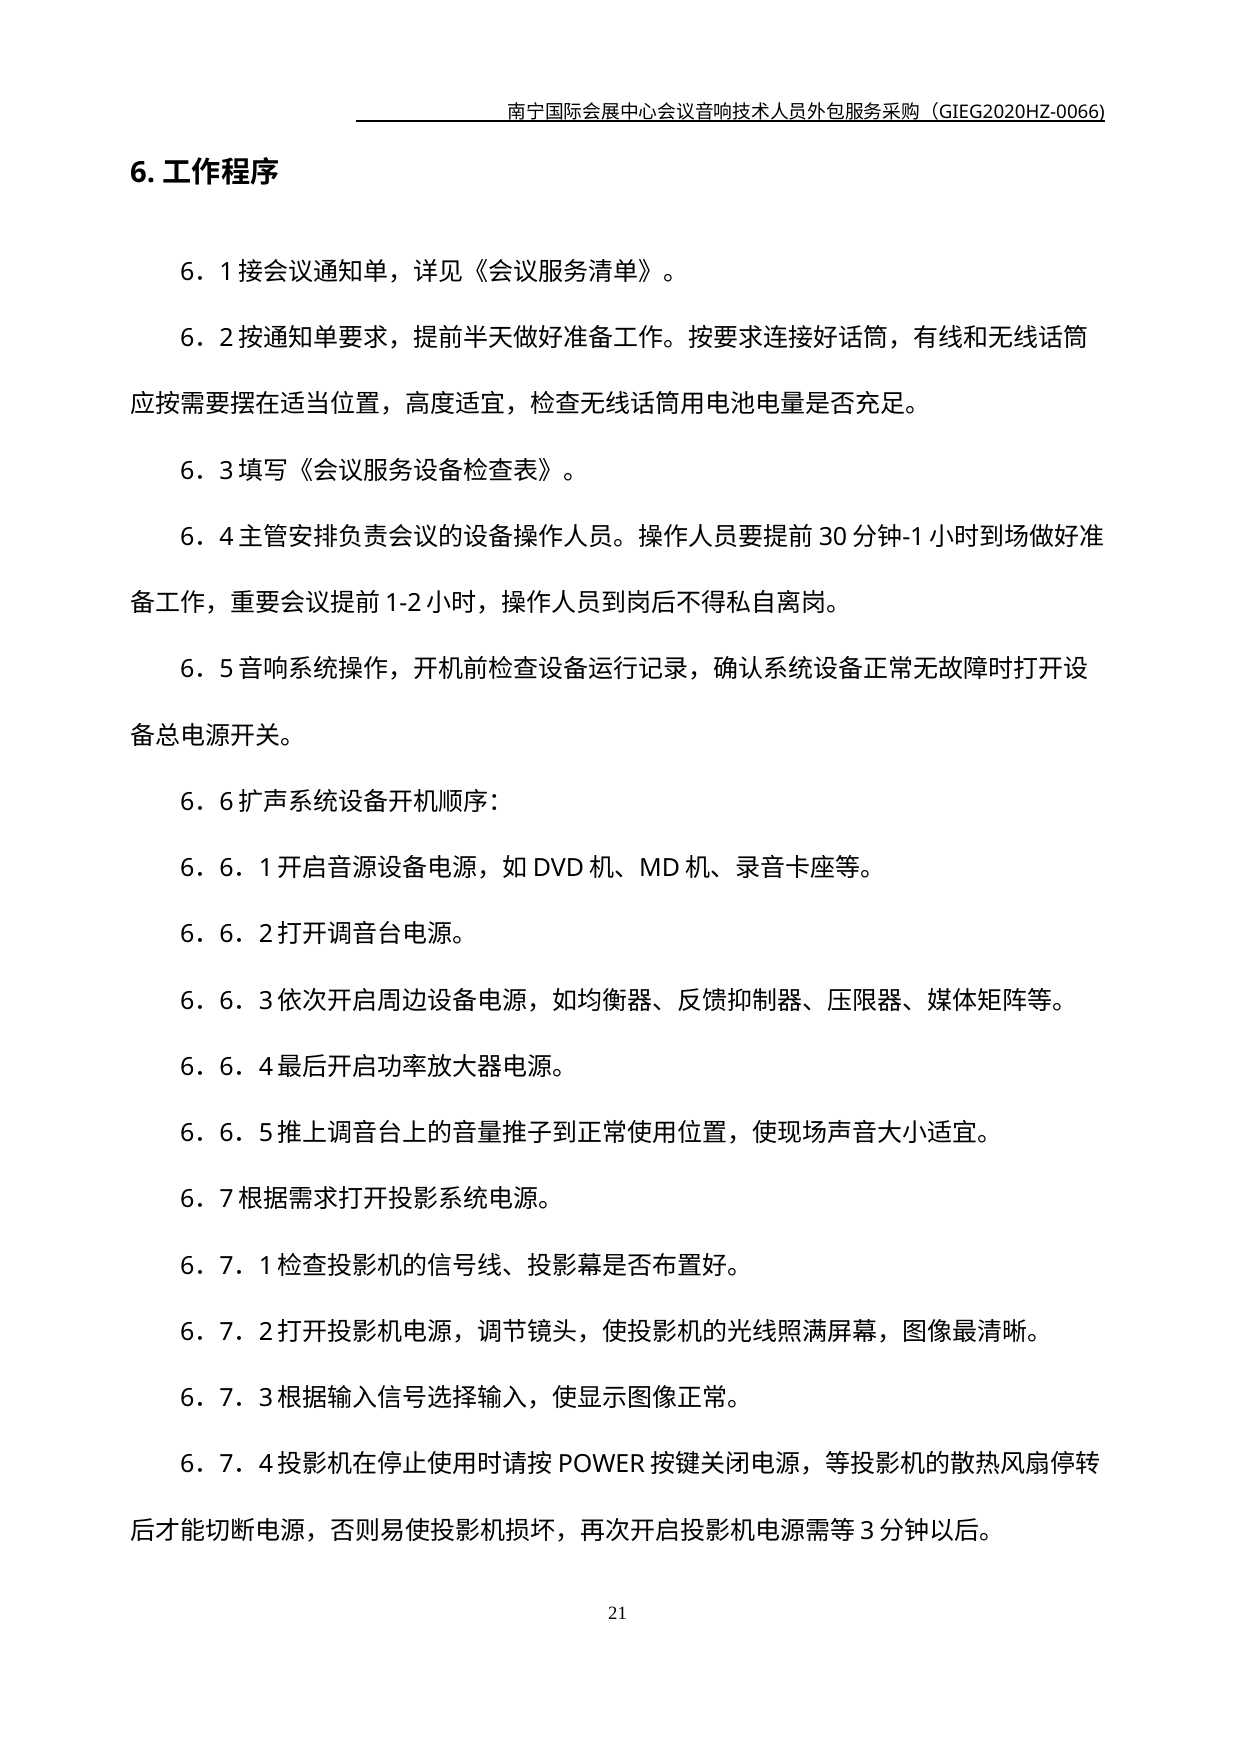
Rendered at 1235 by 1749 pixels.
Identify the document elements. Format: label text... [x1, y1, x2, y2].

text 6．3填写《会议服务设备检查表》。 [130, 435, 1104, 501]
text 6．7．4投影机在停止使用时请按POWER按键关闭电源，等投影机的散热风扇停转后才能切断电源，否则易使投影机损坏，再次开启投影机电源需等3分钟以后。 [130, 1429, 1104, 1561]
text 6．4主管安排负责会议的设备操作人员。操作人员要提前30分钟-1小时到场做好准备工作，重要会议提前1-2小时，操作人员到岗后不得私自离岗。 [130, 501, 1104, 634]
text 6．6扩声系统设备开机顺序： [130, 766, 1104, 833]
text 6．6．2打开调音台电源。 [130, 899, 1104, 965]
text 6．1接会议通知单，详见《会议服务清单》。 [130, 236, 1104, 303]
text 6．6．4最后开启功率放大器电源。 [130, 1031, 1104, 1098]
text 6．6．3依次开启周边设备电源，如均衡器、反馈抑制器、压限器、媒体矩阵等。 [130, 965, 1104, 1031]
text 6．5音响系统操作，开机前检查设备运行记录，确认系统设备正常无故障时打开设备总电源开关。 [130, 634, 1104, 766]
text 6．7．3根据输入信号选择输入，使显示图像正常。 [130, 1363, 1104, 1429]
text 6．6．5推上调音台上的音量推子到正常使用位置，使现场声音大小适宜。 [130, 1098, 1104, 1164]
text 6．7．1检查投影机的信号线、投影幕是否布置好。 [130, 1230, 1104, 1296]
text 6．6．1开启音源设备电源，如DVD机、MD机、录音卡座等。 [130, 833, 1104, 899]
list 6. 工作程序 [130, 137, 1104, 203]
text 6．7根据需求打开投影系统电源。 [130, 1164, 1104, 1230]
text 6．7．2打开投影机电源，调节镜头，使投影机的光线照满屏幕，图像最清晰。 [130, 1296, 1104, 1363]
text 6．2按通知单要求，提前半天做好准备工作。按要求连接好话筒，有线和无线话筒应按需要摆在适当位置，高度适宜，检查无线话筒用电池电量是否充足。 [130, 303, 1104, 435]
